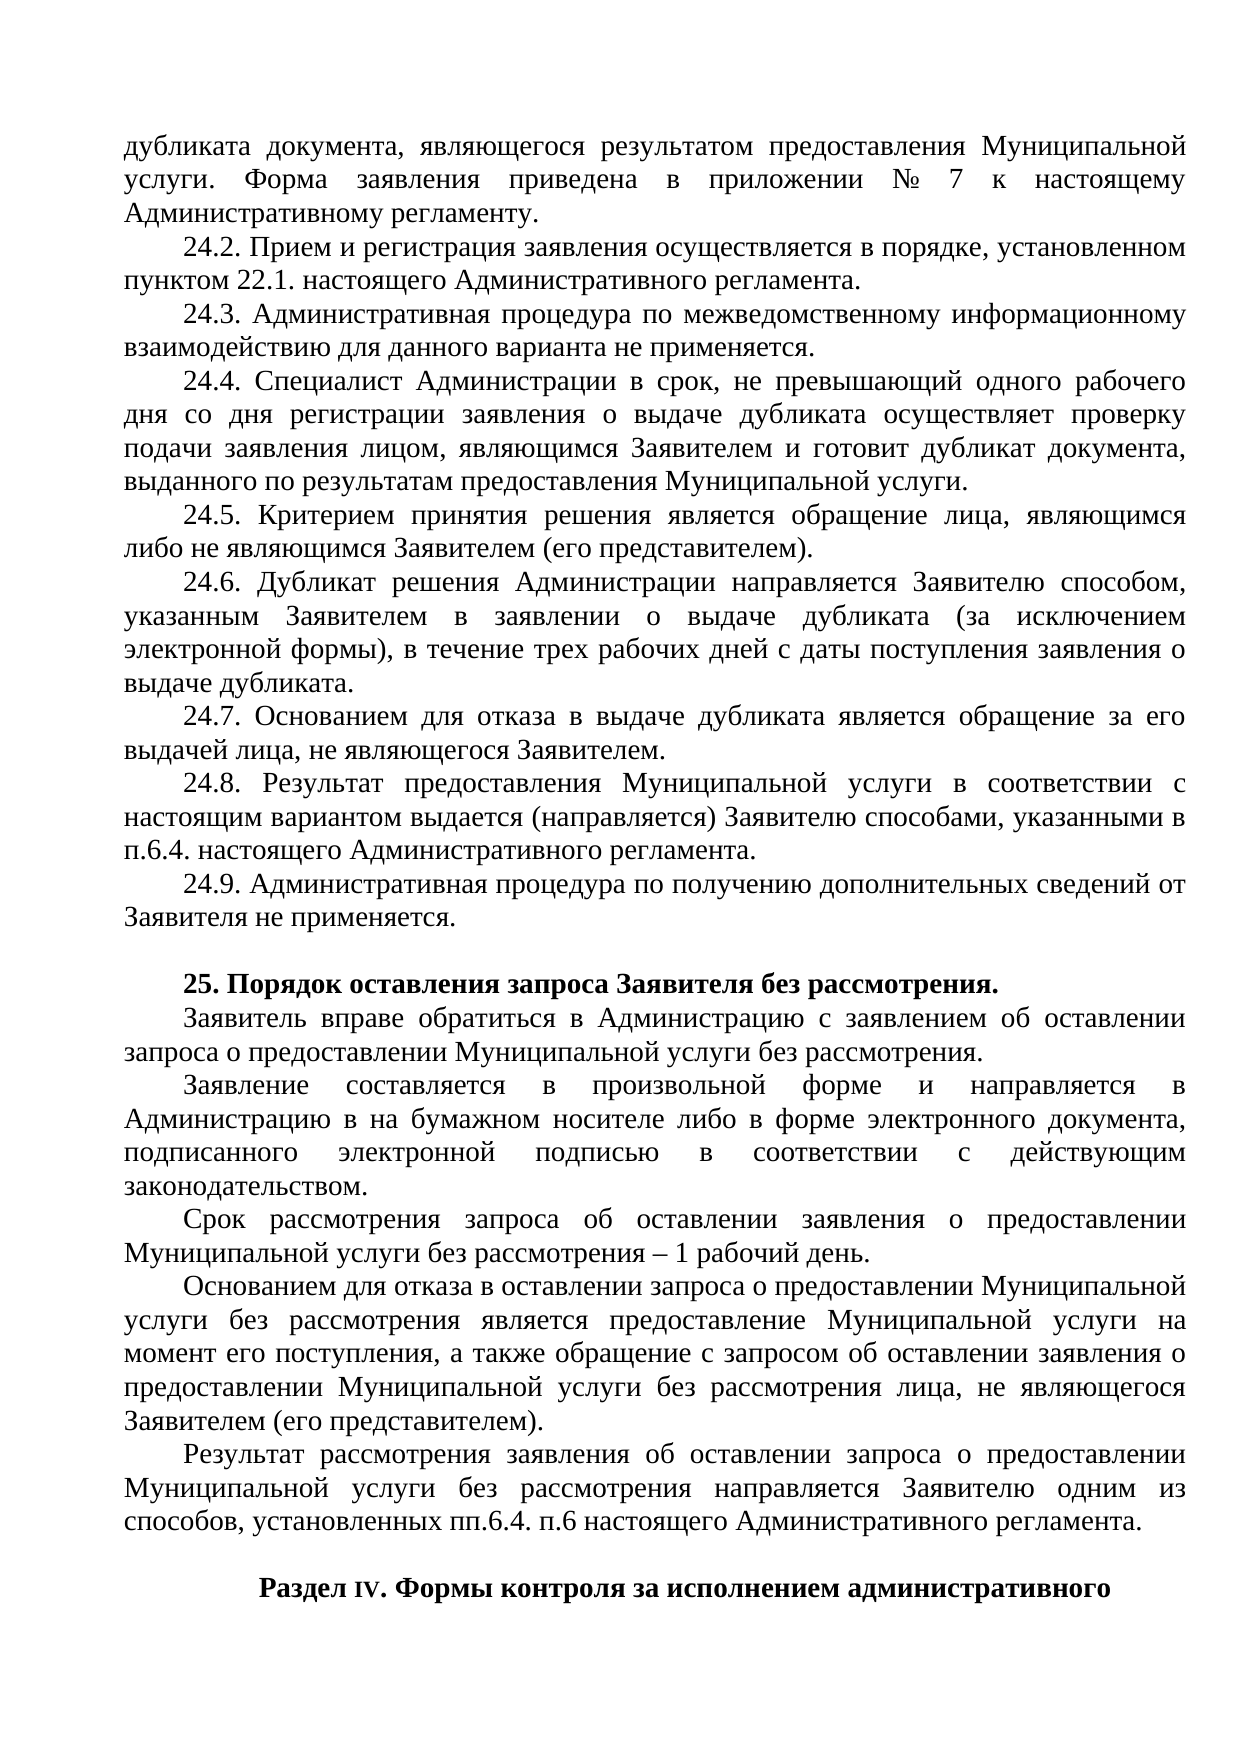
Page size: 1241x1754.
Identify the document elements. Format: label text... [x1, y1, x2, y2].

text Результат рассмотрения заявления об оставлении запроса о предоставлении Муниципальной услуги без рассмотрения направляется Заявителю одним из способов, установленных пп.6.4. п.6 настоящего Административного регламента. [124, 1436, 1187, 1537]
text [124, 128, 1187, 229]
text 24.4. Специалист Администрации в срок, не превышающий одного рабочего дня со дня регистрации заявления о выдаче дубликата осуществляет проверку подачи заявления лицом, являющимся Заявителем и готовит дубликат документа, выданного по результатам предоставления Муниципальной услуги. [124, 363, 1187, 497]
text 24.7. Основанием для отказа в выдаче дубликата является обращение за его выдачей лица, не являющегося Заявителем. [124, 698, 1187, 765]
text 25. Порядок оставления запроса Заявителя без рассмотрения. [124, 967, 1187, 1000]
text 24.5. Критерием принятия решения является обращение лица, являющимся либо не являющимся Заявителем (его представителем). [124, 497, 1187, 564]
text Срок рассмотрения запроса об оставлении заявления о предоставлении Муниципальной услуги без рассмотрения – 1 рабочий день. [124, 1201, 1187, 1268]
text 24.6. Дубликат решения Администрации направляется Заявителю способом, указанным Заявителем в заявлении о выдаче дубликата (за исключением электронной формы), в течение трех рабочих дней с даты поступления заявления о выдаче дубликата. [124, 564, 1187, 698]
text 24.2. Прием и регистрация заявления осуществляется в порядке, установленном пунктом 22.1. настоящего Административного регламента. [124, 229, 1187, 296]
text 24.9. Административная процедура по получению дополнительных сведений от Заявителя не применяется. [124, 866, 1187, 933]
text Основанием для отказа в оставлении запроса о предоставлении Муниципальной услуги без рассмотрения является предоставление Муниципальной услуги на момент его поступления, а также обращение с запросом об оставлении заявления о предоставлении Муниципальной услуги без рассмотрения лица, не являющегося Заявителем (его представителем). [124, 1268, 1187, 1436]
text 24.3. Административная процедура по межведомственному информационному взаимодействию для данного варианта не применяется. [124, 296, 1187, 363]
text Заявление составляется в произвольной форме и направляется в Администрацию в на бумажном носителе либо в форме электронного документа, подписанного электронной подписью в соответствии с действующим законодательством. [124, 1067, 1187, 1201]
text 24.8. Результат предоставления Муниципальной услуги в соответствии с настоящим вариантом выдается (направляется) Заявителю способами, указанными в п.6.4. настоящего Административного регламента. [124, 765, 1187, 866]
text Заявитель вправе обратиться в Администрацию с заявлением об оставлении запроса о предоставлении Муниципальной услуги без рассмотрения. [124, 1000, 1187, 1067]
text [124, 1570, 1187, 1604]
